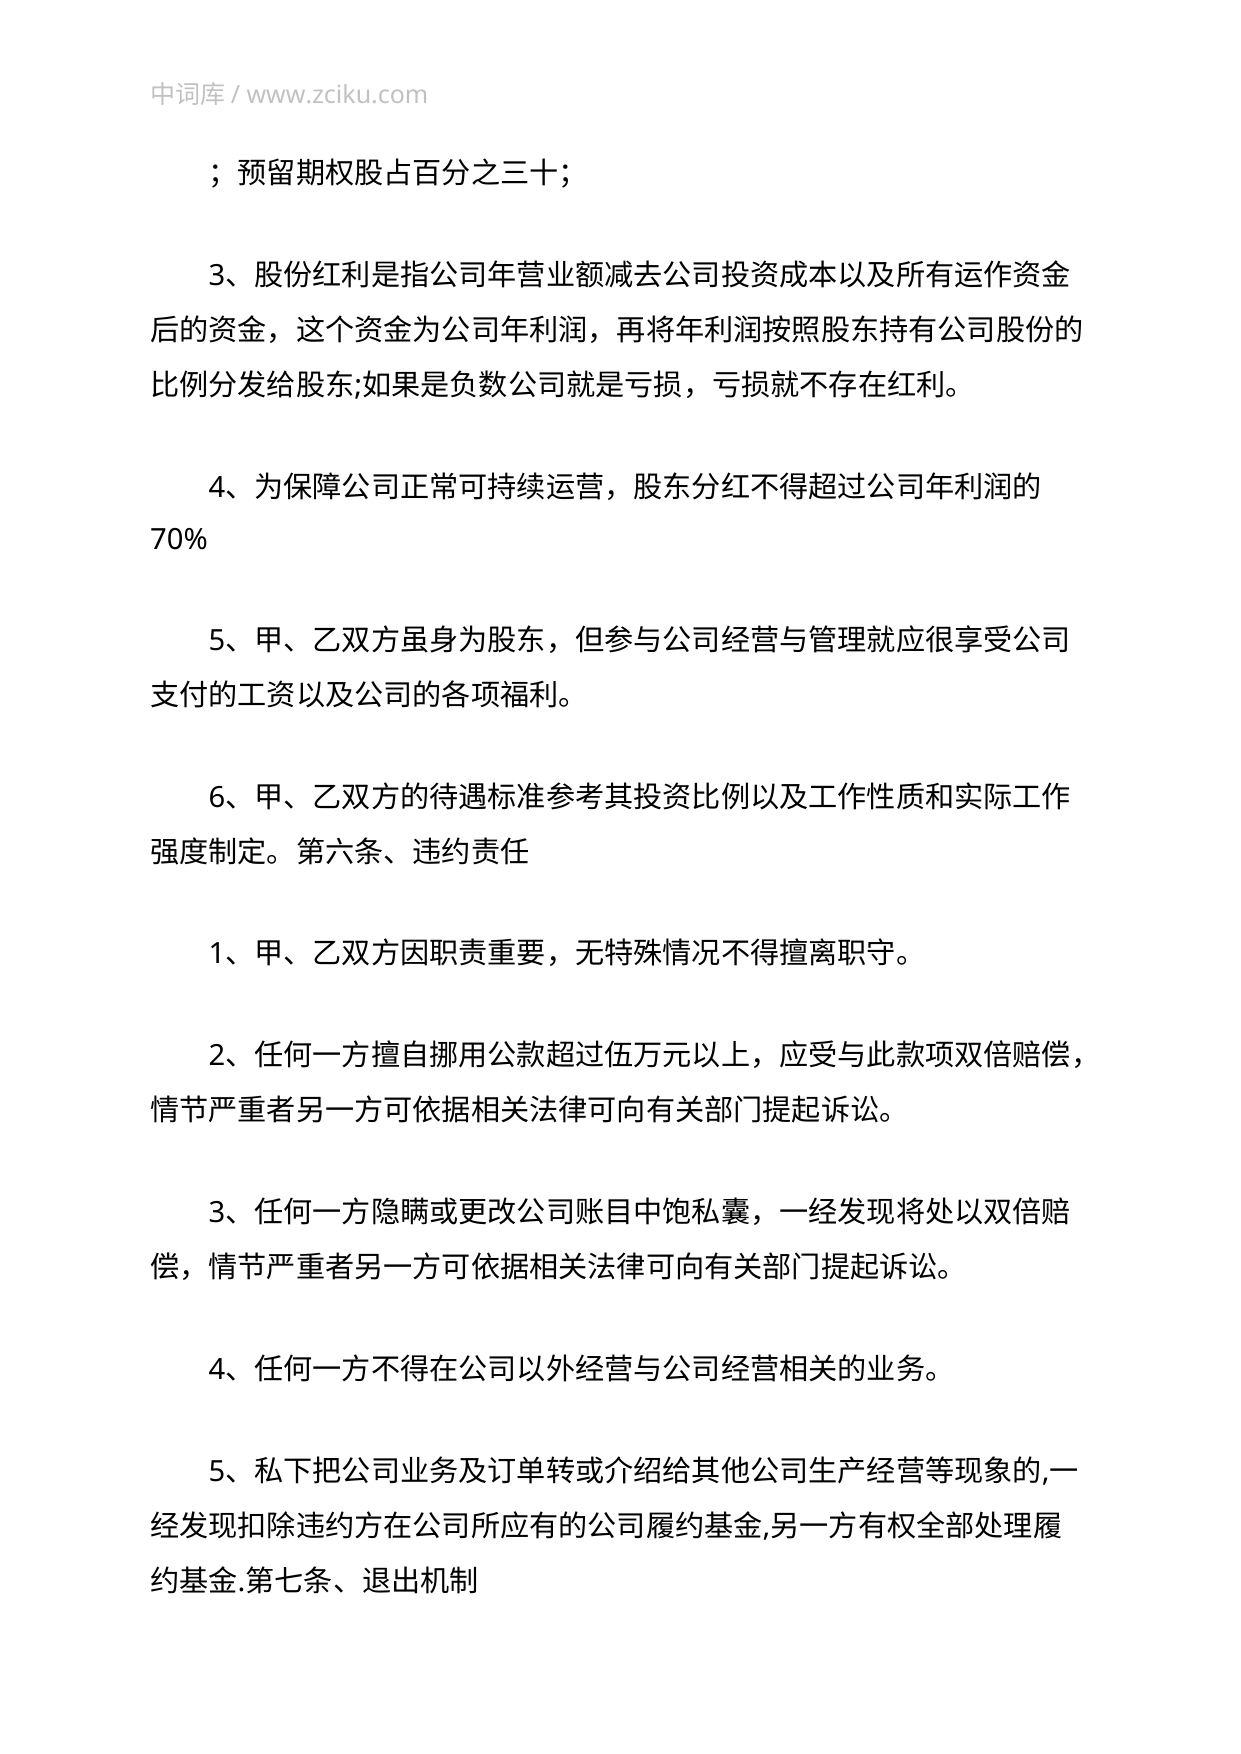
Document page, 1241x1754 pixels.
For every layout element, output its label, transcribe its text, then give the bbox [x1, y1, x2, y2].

text 4、任何一方不得在公司以外经营与公司经营相关的业务。 [150, 1345, 1090, 1388]
text 2、任何一方擅自挪用公款超过伍万元以上，应受与此款项双倍赔偿，情节严重者另一方可依据相关法律可向有关部门提起诉讼。 [150, 1032, 1090, 1129]
text 5、甲、乙双方虽身为股东，但参与公司经营与管理就应很享受公司支付的工资以及公司的各项福利。 [150, 616, 1090, 714]
text 5、私下把公司业务及订单转或介绍给其他公司生产经营等现象的,一经发现扣除违约方在公司所应有的公司履约基金,另一方有权全部处理履约基金.第七条、退出机制 [150, 1447, 1090, 1600]
text 3、任何一方隐瞒或更改公司账目中饱私囊，一经发现将处以双倍赔偿，情节严重者另一方可依据相关法律可向有关部门提起诉讼。 [150, 1189, 1090, 1286]
text 3、股份红利是指公司年营业额减去公司投资成本以及所有运作资金后的资金，这个资金为公司年利润，再将年利润按照股东持有公司股份的比例分发给股东;如果是负数公司就是亏损，亏损就不存在红利。 [150, 252, 1090, 404]
text 4、为保障公司正常可持续运营，股东分红不得超过公司年利润的70% [150, 464, 1090, 558]
text 6、甲、乙双方的待遇标准参考其投资比例以及工作性质和实际工作强度制定。第六条、违约责任 [150, 773, 1090, 870]
text 1、甲、乙双方因职责重要，无特殊情况不得擅离职守。 [150, 930, 1090, 972]
text ；预留期权股占百分之三十； [150, 150, 1090, 192]
